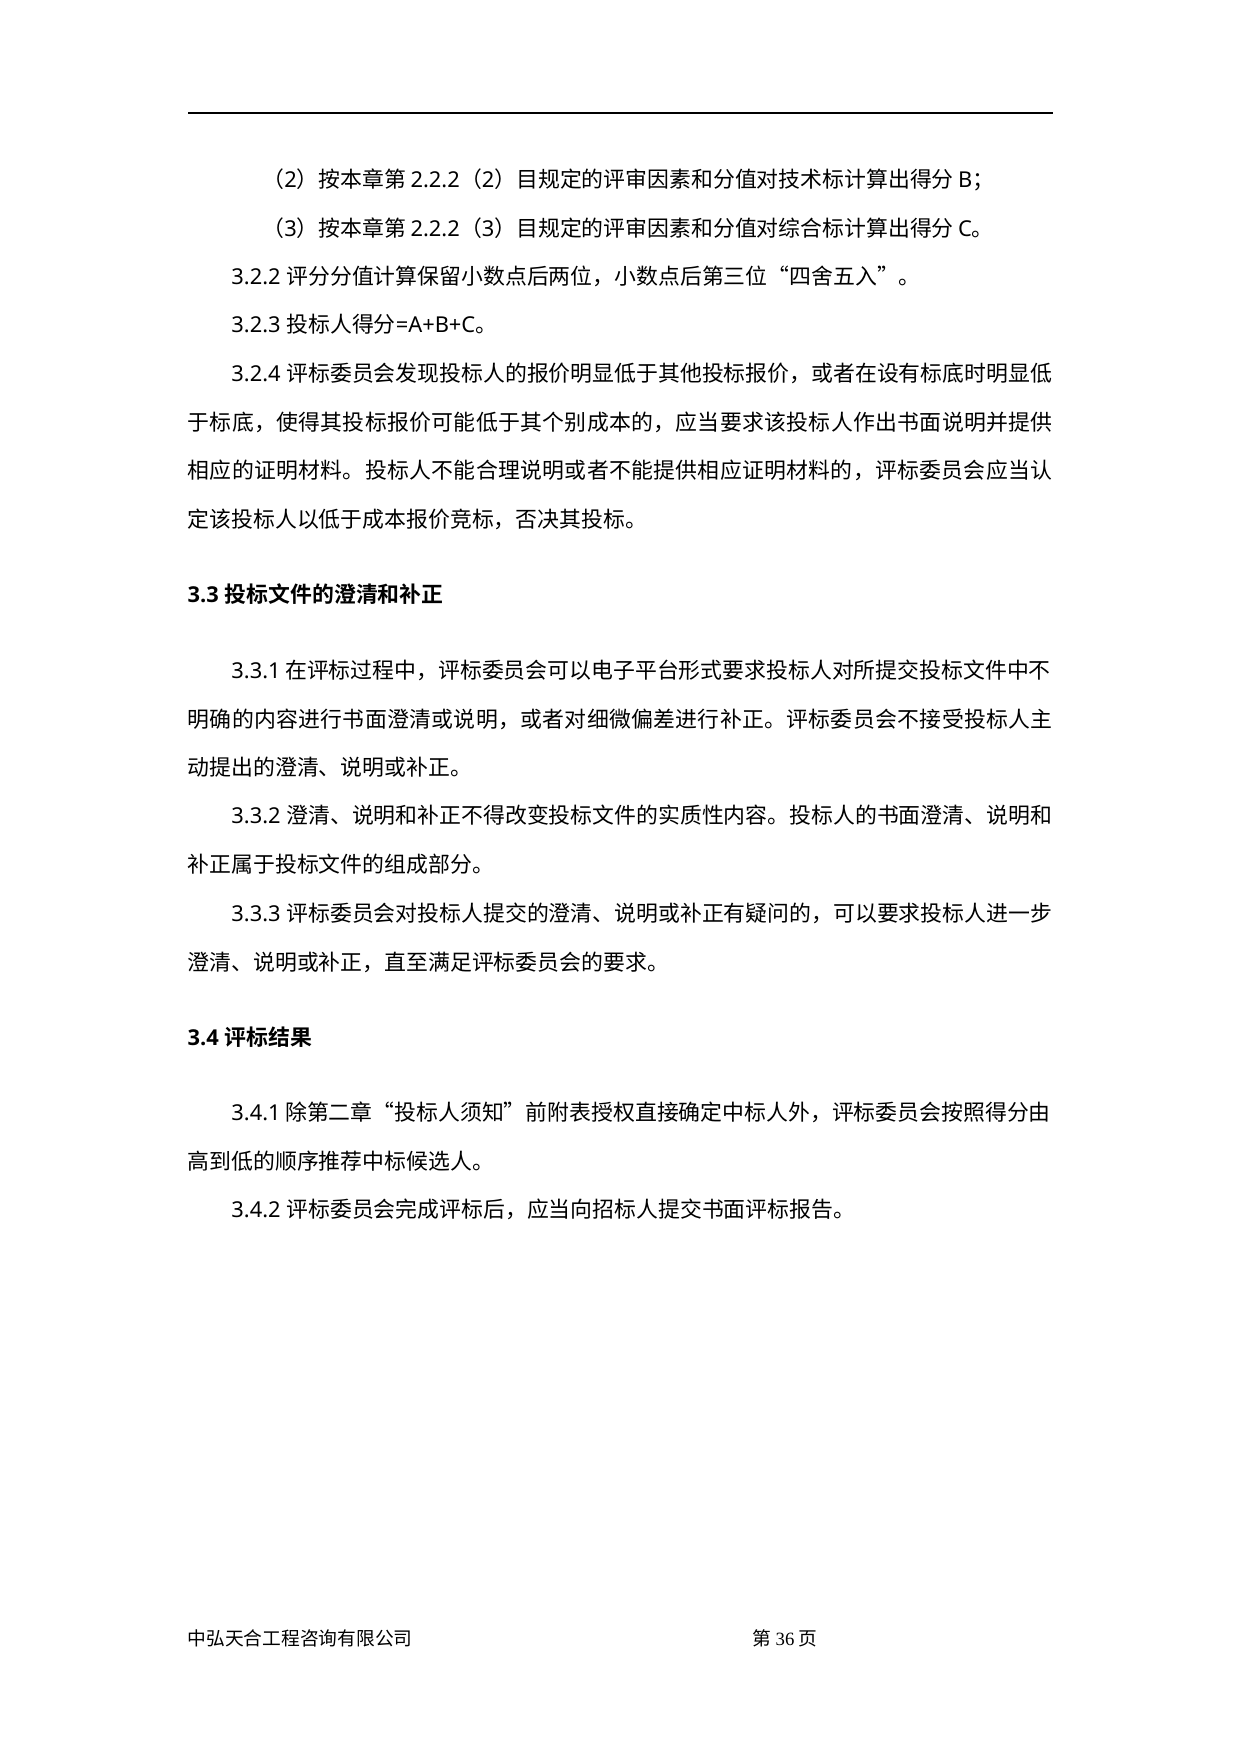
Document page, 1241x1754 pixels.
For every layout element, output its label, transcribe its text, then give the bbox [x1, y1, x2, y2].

text 3.3.2 澄清、说明和补正不得改变投标文件的实质性内容。投标人的书面澄清、说明和补正属于投标文件的组成部分。 [187, 798, 1053, 879]
subtitle 3.3 投标文件的澄清和补正 [187, 577, 1053, 609]
text （3）按本章第2.2.2（3）目规定的评审因素和分值对综合标计算出得分C。 [187, 210, 1053, 243]
text （2）按本章第2.2.2（2）目规定的评审因素和分值对技术标计算出得分B； [187, 162, 1053, 194]
text 3.2.4 评标委员会发现投标人的报价明显低于其他投标报价，或者在设有标底时明显低于标底，使得其投标报价可能低于其个别成本的，应当要求该投标人作出书面说明并提供相应的证明材料。投标人不能合理说明或者不能提供相应证明材料的，评标委员会应当认定该投标人以低于成本报价竞标，否决其投标。 [187, 355, 1053, 534]
subtitle 3.4 评标结果 [187, 1019, 1053, 1052]
text 3.3.1在评标过程中，评标委员会可以电子平台形式要求投标人对所提交投标文件中不明确的内容进行书面澄清或说明，或者对细微偏差进行补正。评标委员会不接受投标人主动提出的澄清、说明或补正。 [187, 652, 1053, 782]
text 3.2.3 投标人得分=A+B+C。 [187, 307, 1053, 339]
text 3.4.2 评标委员会完成评标后，应当向招标人提交书面评标报告。 [187, 1192, 1053, 1224]
text 3.4.1除第二章“投标人须知”前附表授权直接确定中标人外，评标委员会按照得分由高到低的顺序推荐中标候选人。 [187, 1095, 1053, 1176]
text 3.3.3 评标委员会对投标人提交的澄清、说明或补正有疑问的，可以要求投标人进一步澄清、说明或补正，直至满足评标委员会的要求。 [187, 895, 1053, 977]
text 3.2.2 评分分值计算保留小数点后两位，小数点后第三位“四舍五入”。 [187, 259, 1053, 291]
